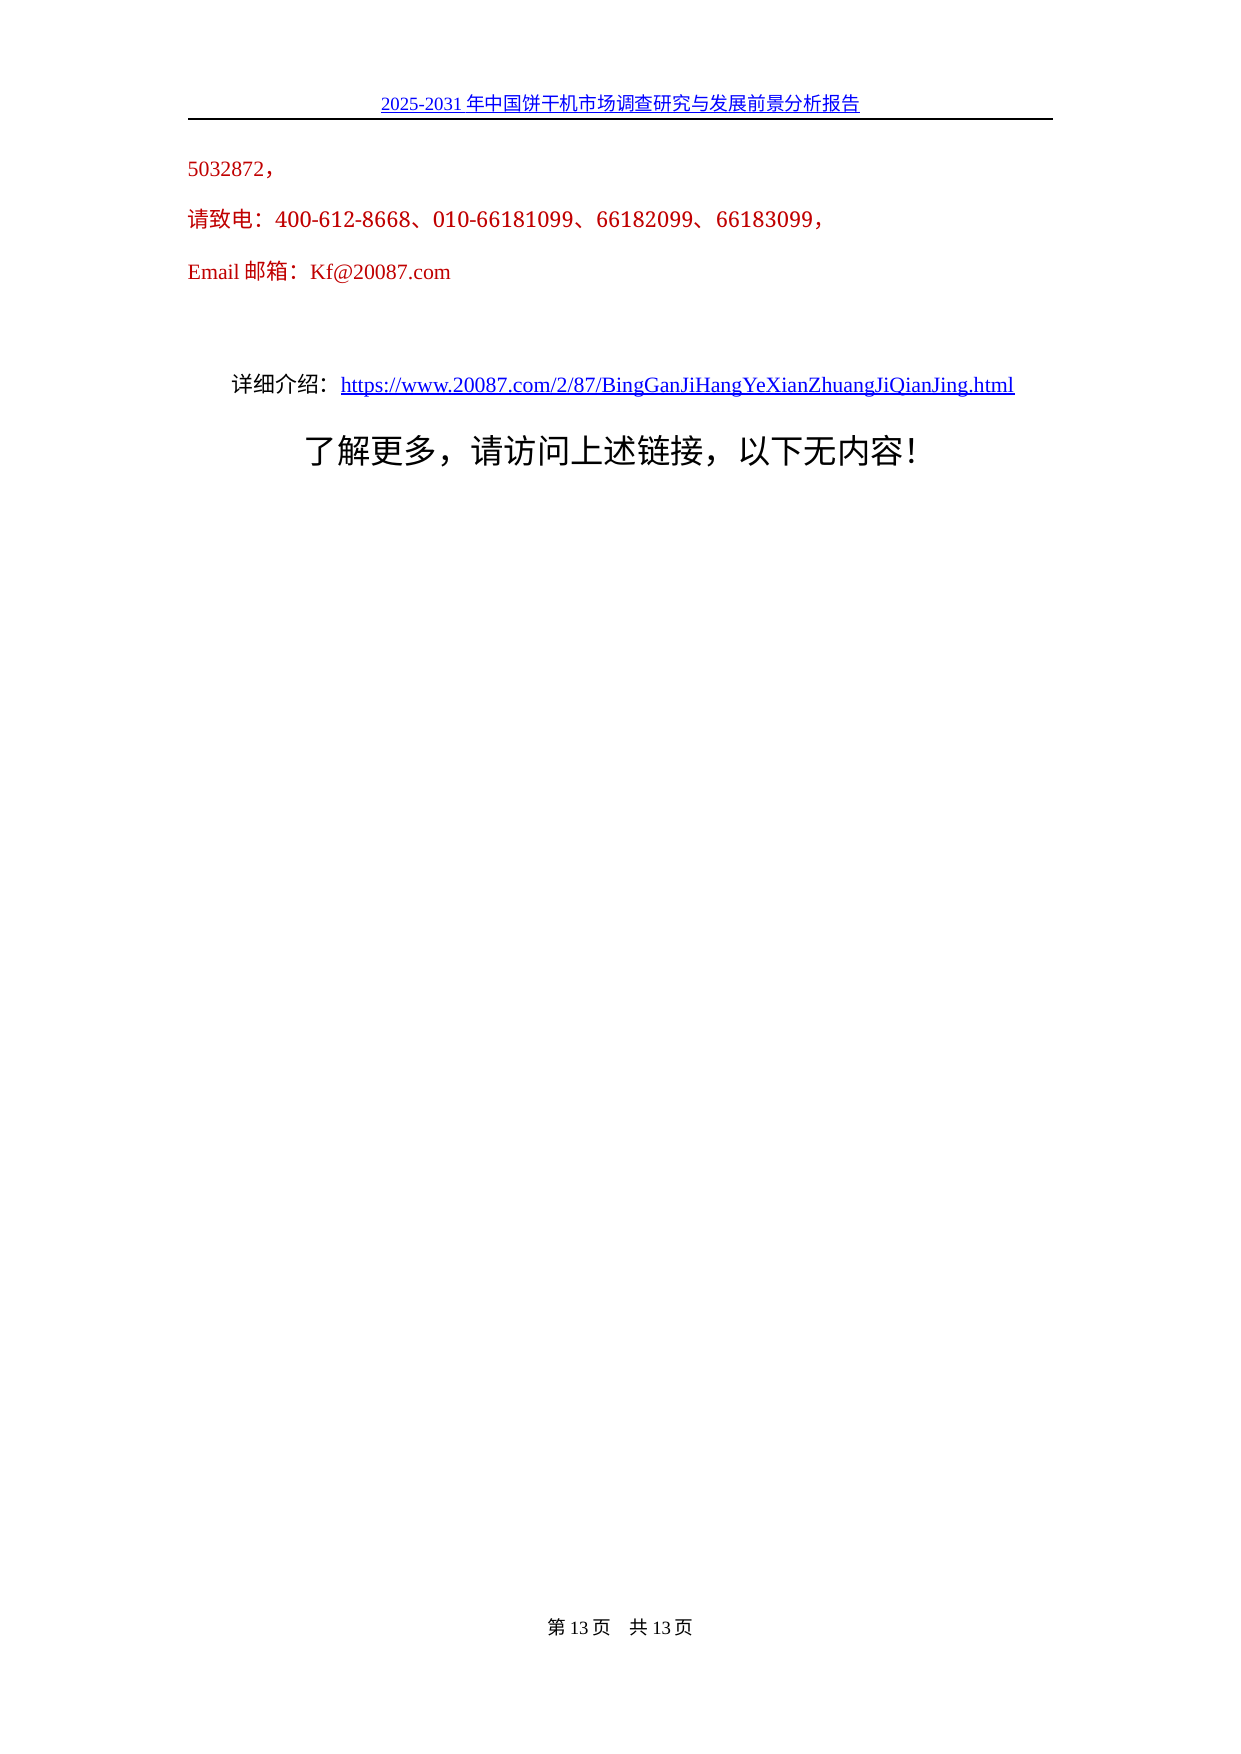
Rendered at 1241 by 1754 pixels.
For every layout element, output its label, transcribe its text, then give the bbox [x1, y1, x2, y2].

text Email邮箱：Kf@20087.com [187, 253, 1053, 286]
text 详细介绍：https://www.20087.com/2/87/BingGanJiHangYeXianZhuangJiQianJing.html [187, 366, 1053, 399]
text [187, 150, 1053, 183]
text 请致电：400-612-8668、010-66181099、66182099、66183099， [187, 202, 1053, 234]
title 了解更多，请访问上述链接，以下无内容！ [187, 416, 1053, 481]
